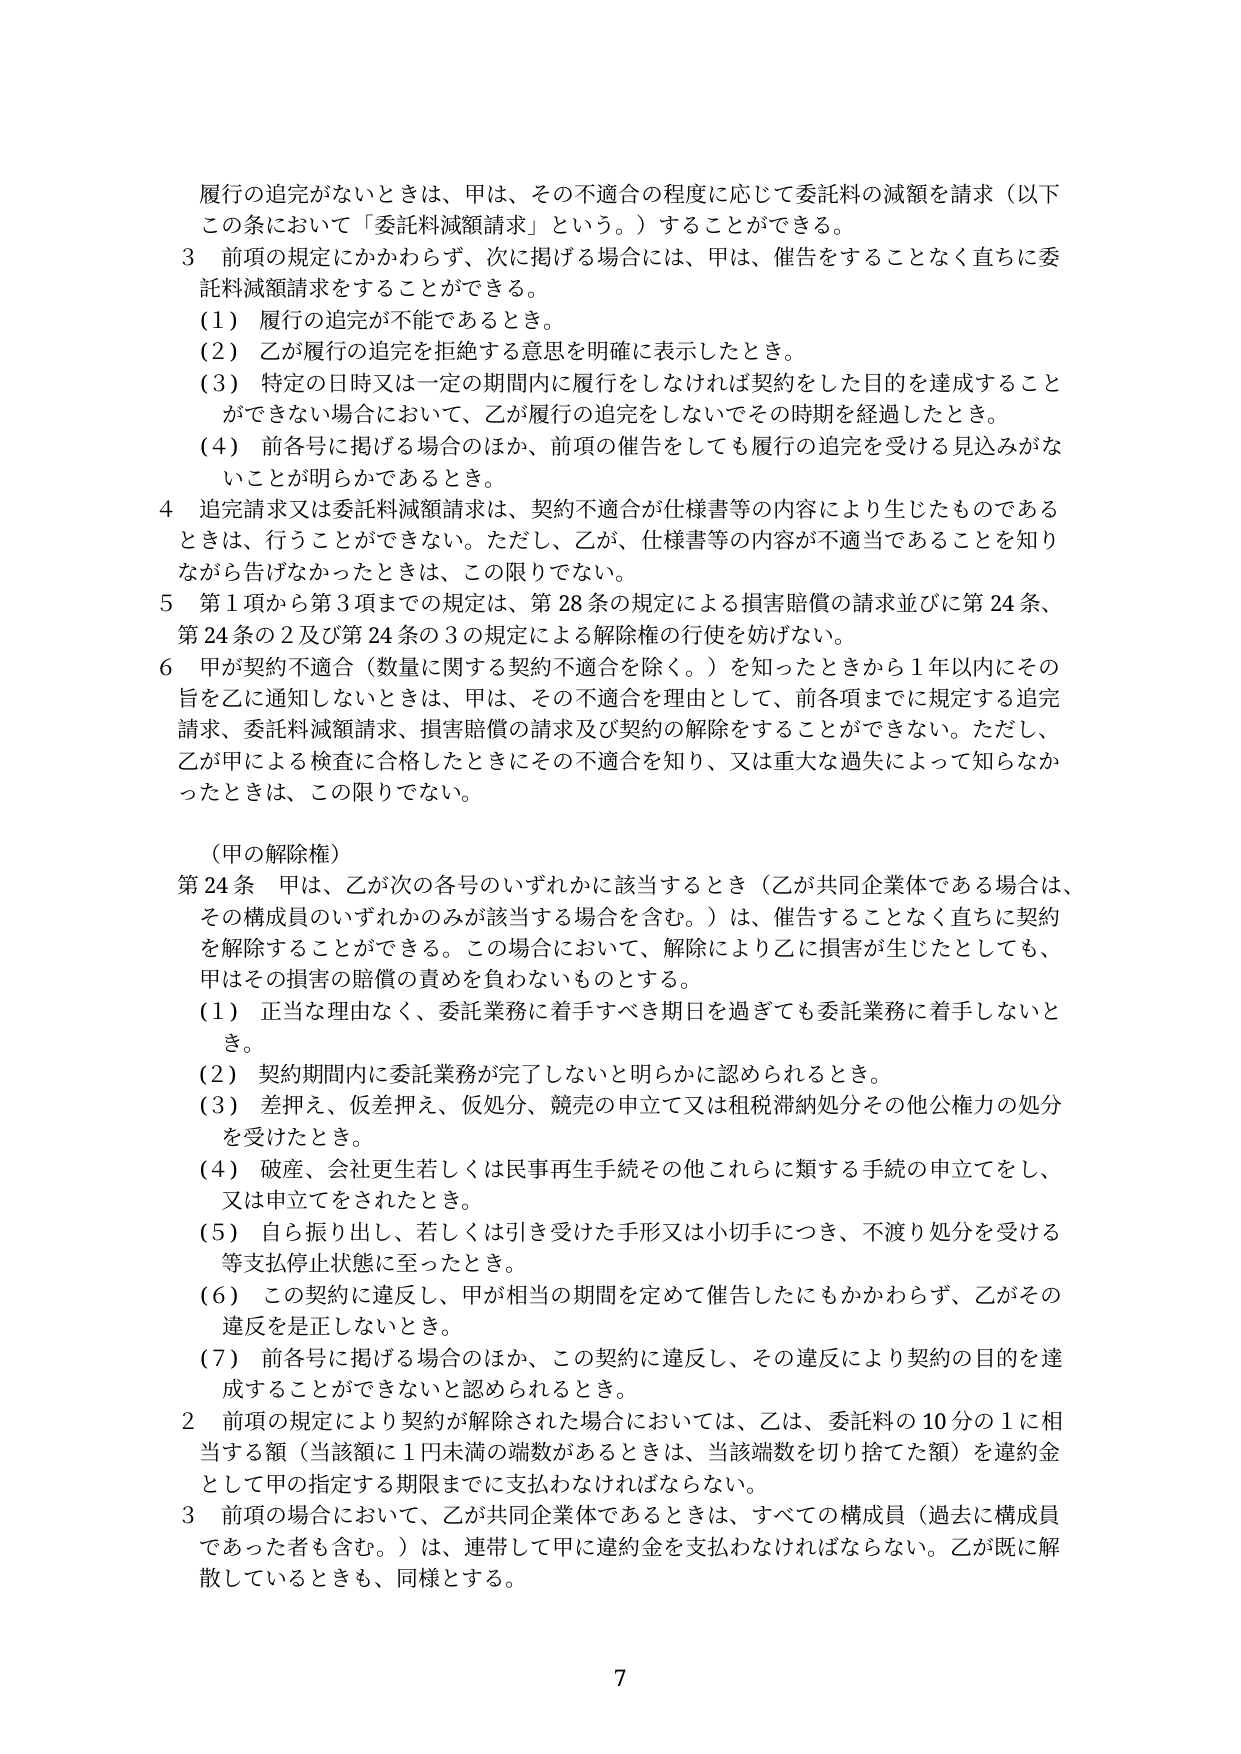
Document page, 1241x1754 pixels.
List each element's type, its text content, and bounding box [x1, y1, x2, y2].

text (２) 乙が履行の追完を拒絶する意思を明確に表示したとき。 [200, 334, 1063, 366]
text 第24条 甲は、乙が次の各号のいずれかに該当するとき（乙が共同企業体である場合は、その構成員のいずれかのみが該当する場合を含む。）は、催告することなく直ちに契約を解除することができる。この場合において、解除により乙に損害が生じたとしても、甲はその損害の賠償の責めを負わないものとする。 [177, 868, 1063, 994]
text (６) この契約に違反し、甲が相当の期間を定めて催告したにもかかわらず、乙がその違反を是正しないとき。 [200, 1278, 1063, 1341]
text ３ 前項の場合において、乙が共同企業体であるときは、すべての構成員（過去に構成員であった者も含む。）は、連帯して甲に違約金を支払わなければならない。乙が既に解散しているときも、同様とする。 [177, 1498, 1063, 1593]
text (３) 特定の日時又は一定の期間内に履行をしなければ契約をした目的を達成することができない場合において、乙が履行の追完をしないでその時期を経過したとき。 [200, 366, 1063, 429]
text ４ 追完請求又は委託料減額請求は、契約不適合が仕様書等の内容により生じたものであるときは、行うことができない。ただし、乙が、仕様書等の内容が不適当であることを知りながら告げなかったときは、この限りでない。 [155, 492, 1063, 587]
text ６ 甲が契約不適合（数量に関する契約不適合を除く。）を知ったときから１年以内にその旨を乙に通知しないときは、甲は、その不適合を理由として、前各項までに規定する追完請求、委託料減額請求、損害賠償の請求及び契約の解除をすることができない。ただし、乙が甲による検査に合格したときにその不適合を知り、又は重大な過失によって知らなかったときは、この限りでない。 [155, 650, 1063, 807]
text (３) 差押え、仮差押え、仮処分、競売の申立て又は租税滞納処分その他公権力の処分を受けたとき。 [177, 1089, 1063, 1152]
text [177, 177, 1063, 240]
text ２ 前項の規定により契約が解除された場合においては、乙は、委託料の10分の１に相当する額（当該額に１円未満の端数があるときは、当該端数を切り捨てた額）を違約金として甲の指定する期限までに支払わなければならない。 [177, 1404, 1063, 1498]
text (２) 契約期間内に委託業務が完了しないと明らかに認められるとき。 [177, 1057, 1063, 1089]
text (１) 正当な理由なく、委託業務に着手すべき期日を過ぎても委託業務に着手しないとき。 [177, 994, 1063, 1057]
text (７) 前各号に掲げる場合のほか、この契約に違反し、その違反により契約の目的を達成することができないと認められるとき。 [200, 1341, 1063, 1404]
text (４) 前各号に掲げる場合のほか、前項の催告をしても履行の追完を受ける見込みがないことが明らかであるとき。 [200, 429, 1063, 492]
text (４) 破産、会社更生若しくは民事再生手続その他これらに類する手続の申立てをし、又は申立てをされたとき。 [177, 1152, 1063, 1215]
text ３ 前項の規定にかかわらず、次に掲げる場合には、甲は、催告をすることなく直ちに委託料減額請求をすることができる。 [177, 240, 1063, 303]
text ５ 第１項から第３項までの規定は、第28条の規定による損害賠償の請求並びに第24条、第24条の２及び第24条の３の規定による解除権の行使を妨げない。 [155, 587, 1063, 650]
text (１) 履行の追完が不能であるとき。 [200, 303, 1063, 334]
text （甲の解除権） [177, 837, 1063, 868]
text (５) 自ら振り出し、若しくは引き受けた手形又は小切手につき、不渡り処分を受ける等支払停止状態に至ったとき。 [177, 1215, 1063, 1278]
